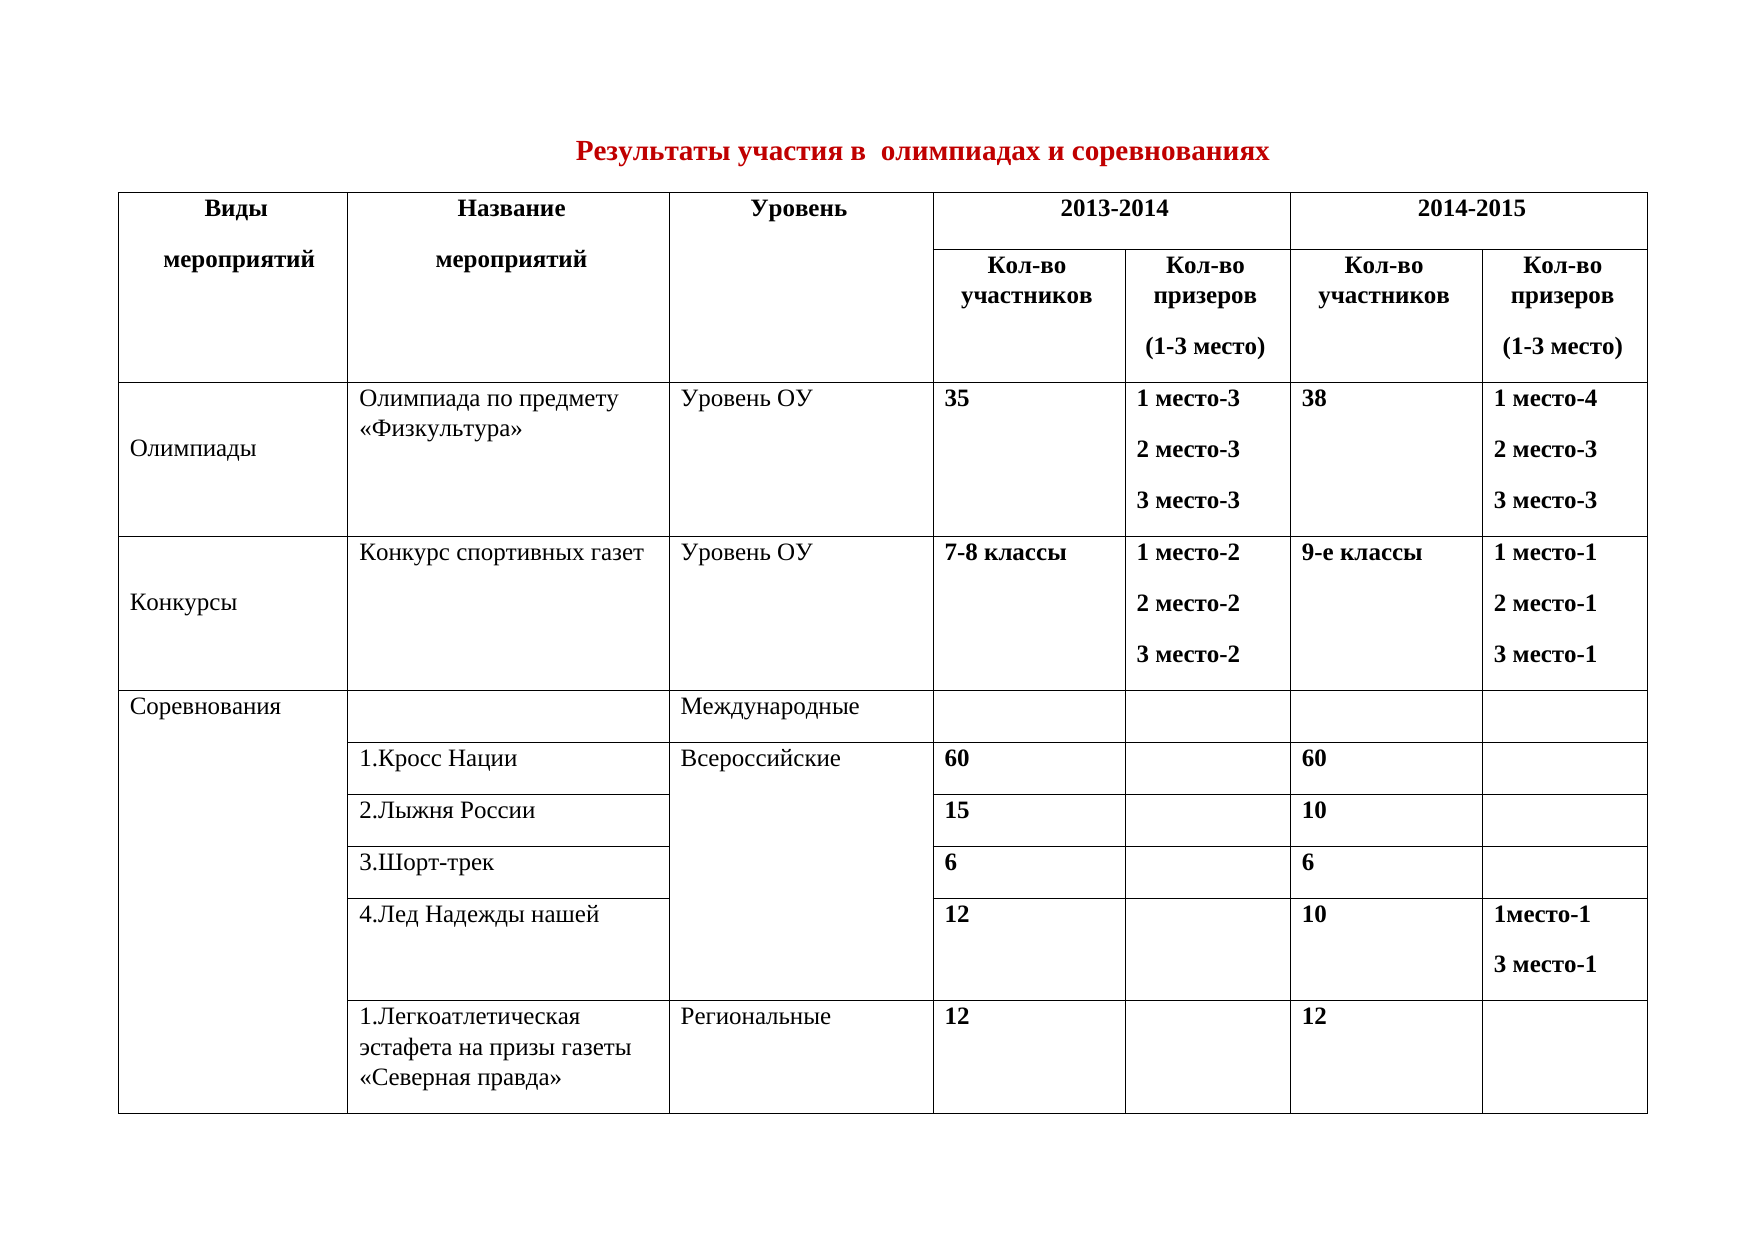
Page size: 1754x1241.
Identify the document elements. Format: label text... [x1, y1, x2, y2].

table_cell [348, 691, 669, 742]
table_cell 1.Кросс Нации [348, 743, 669, 794]
table_cell 1место-1 3 место-1 [1483, 899, 1647, 1000]
table_cell 12 [934, 1001, 1125, 1112]
table_cell 7-8 классы [934, 537, 1125, 690]
table_cell 12 [934, 899, 1125, 1000]
table_cell [1483, 691, 1647, 742]
table_cell 60 [1291, 743, 1482, 794]
table_cell [1126, 1001, 1290, 1112]
table_cell 10 [1291, 899, 1482, 1000]
table_cell [1126, 847, 1290, 898]
table_header 2013-2014 [934, 193, 1290, 249]
table_cell 38 [1291, 383, 1482, 536]
table_cell 3.Шорт-трек [348, 847, 669, 898]
table_cell Конкурс спортивных газет [348, 537, 669, 690]
table_cell 2.Лыжня России [348, 795, 669, 846]
table_cell 6 [934, 847, 1125, 898]
table_cell Конкурсы [119, 537, 347, 690]
table_cell Международные [670, 691, 933, 742]
table_cell [1483, 1001, 1647, 1112]
table_cell Кол-во призеров (1-3 место) [1126, 250, 1290, 382]
table_cell Кол-во участников [1291, 250, 1482, 382]
table_cell 1 место-3 2 место-3 3 место-3 [1126, 383, 1290, 536]
table_cell 1.Легкоатлетическая эстафета на призы газеты «Северная правда» [348, 1001, 669, 1112]
table_cell 15 [934, 795, 1125, 846]
table_cell Уровень ОУ [670, 537, 933, 690]
table_cell Олимпиады [119, 383, 347, 536]
table_cell 6 [1291, 847, 1482, 898]
table_cell 4.Лед Надежды нашей [348, 899, 669, 1000]
table_cell Олимпиада по предмету «Физкультура» [348, 383, 669, 536]
table_cell [1291, 691, 1482, 742]
table_cell [1126, 743, 1290, 794]
text Результаты участия в олимпиадах и соревнованиях [156, 133, 1690, 166]
table_cell 1 место-2 2 место-2 3 место-2 [1126, 537, 1290, 690]
table_header Виды мероприятий [119, 193, 347, 382]
table_cell [1483, 795, 1647, 846]
table_cell [1483, 847, 1647, 898]
table_cell 60 [934, 743, 1125, 794]
table_cell Соревнования [119, 691, 347, 1112]
table_cell [1483, 743, 1647, 794]
table_cell 1 место-1 2 место-1 3 место-1 [1483, 537, 1647, 690]
table_header 2014-2015 [1291, 193, 1647, 249]
table_cell Региональные [670, 1001, 933, 1112]
table_cell 10 [1291, 795, 1482, 846]
table_cell 12 [1291, 1001, 1482, 1112]
table_cell [1126, 795, 1290, 846]
table_cell Всероссийские [670, 743, 933, 1000]
table_cell Кол-во участников [934, 250, 1125, 382]
table_cell [934, 691, 1125, 742]
table_cell 9-е классы [1291, 537, 1482, 690]
table_cell Уровень ОУ [670, 383, 933, 536]
table_cell Кол-во призеров (1-3 место) [1483, 250, 1647, 382]
table_cell 35 [934, 383, 1125, 536]
table_cell [1126, 691, 1290, 742]
table_cell [1126, 899, 1290, 1000]
table_cell 1 место-4 2 место-3 3 место-3 [1483, 383, 1647, 536]
table_header Уровень [670, 193, 933, 382]
table_header Название мероприятий [348, 193, 669, 382]
